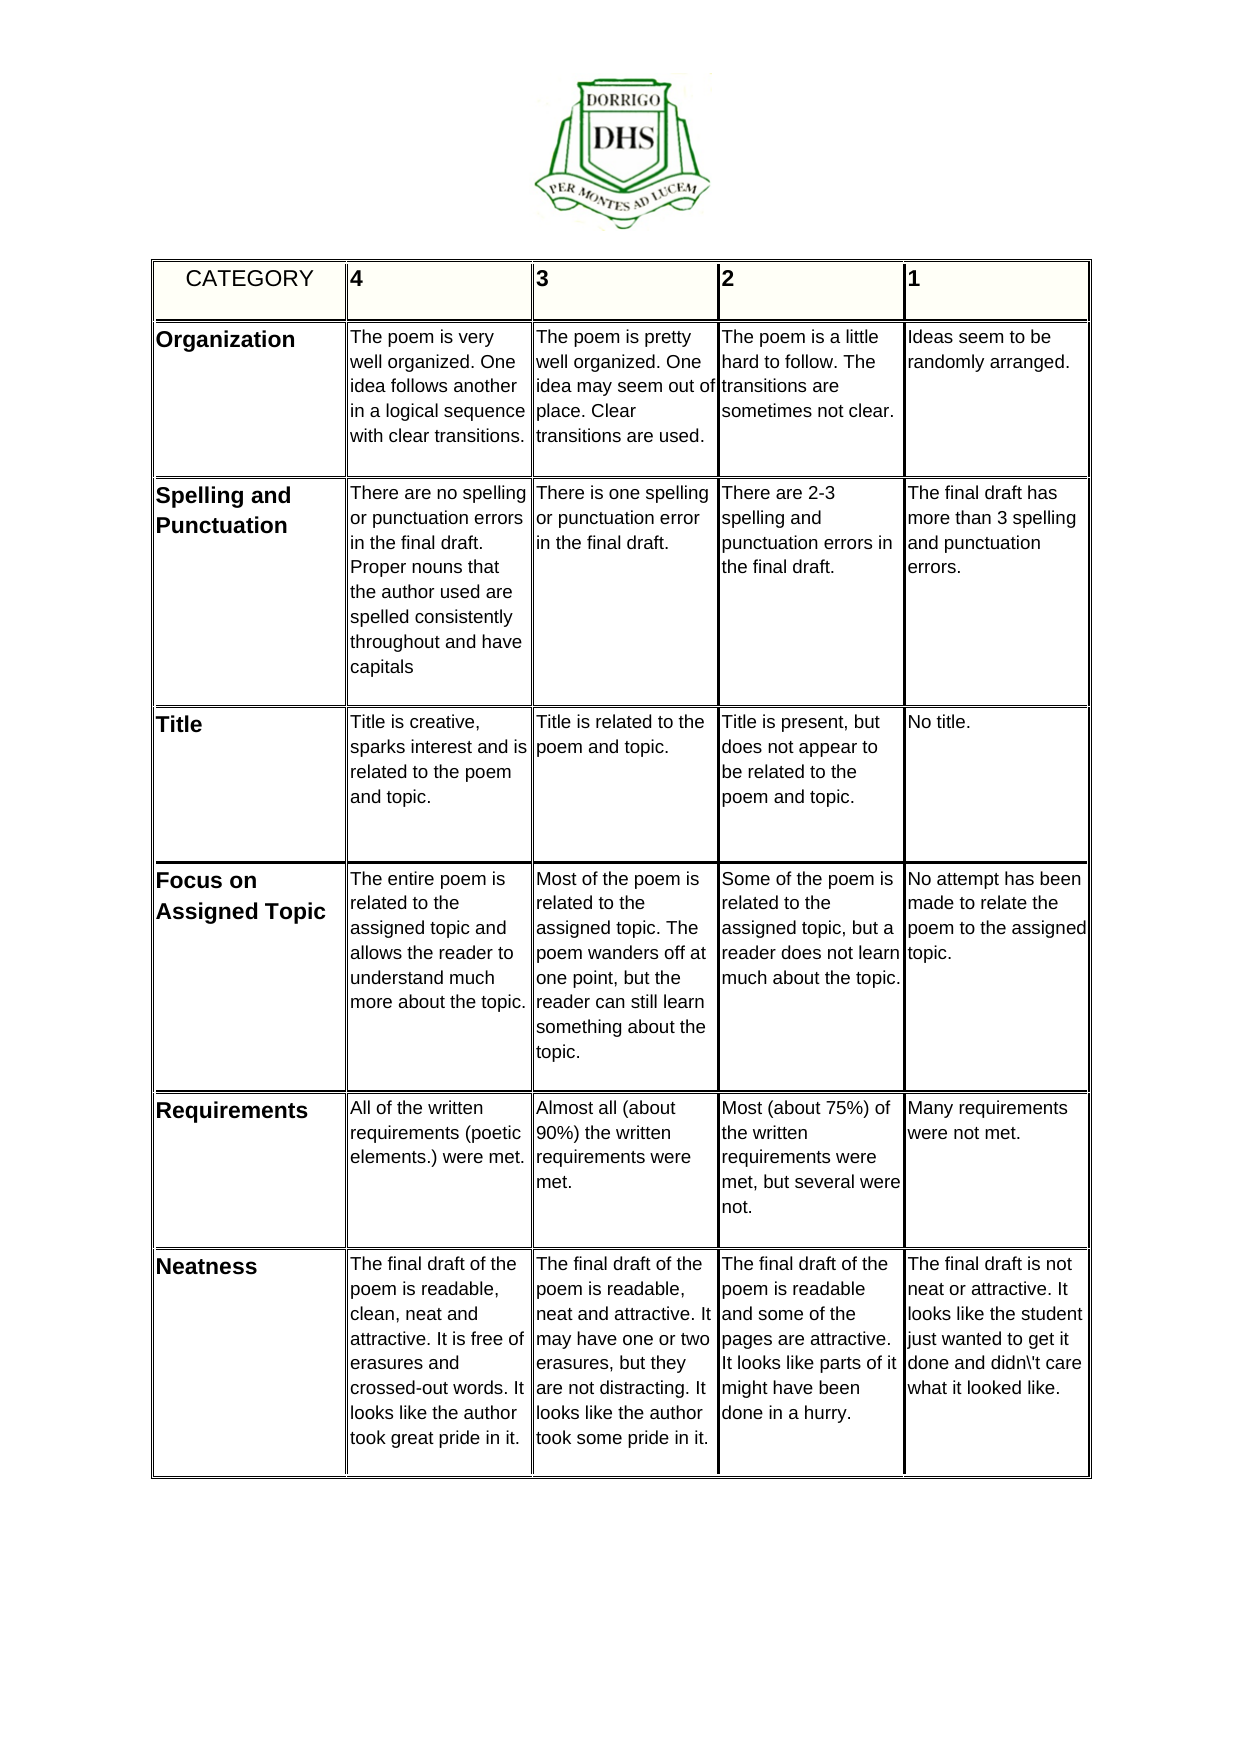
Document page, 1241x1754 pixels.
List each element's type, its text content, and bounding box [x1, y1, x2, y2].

table_cell The final draft of the poem is readable, neat and attractive. It may have one or two erasures, but they are not distracting. It looks like the author took some pride in it. [533, 1250, 718, 1476]
table_cell The poem is pretty well organized. One idea may seem out of place. Clear transitions are used. [534, 323, 717, 476]
table_header 1 [904, 262, 1088, 319]
table_cell All of the written requirements (poetic elements.) were met. [348, 1094, 531, 1247]
table_header 4 [347, 262, 533, 319]
table_cell No attempt has been made to relate the poem to the assigned topic. [906, 861, 1088, 1090]
table_cell There are no spelling or punctuation errors in the final draft. Proper nouns that the author used are spelled consistently throughout and have capitals [348, 479, 531, 705]
table_cell Many requirements were not met. [906, 1090, 1089, 1247]
table_cell Ideas seem to be randomly arranged. [906, 319, 1089, 476]
table_cell The entire poem is related to the assigned topic and allows the reader to understand much more about the topic. [348, 864, 531, 1090]
table_cell The poem is a little hard to follow. The transitions are sometimes not clear. [720, 323, 903, 476]
table_cell Most of the poem is related to the assigned topic. The poem wanders off at one point, but the reader can still learn something about the topic. [534, 864, 717, 1090]
table_cell The final draft of the poem is readable, clean, neat and attractive. It is free of erasures and crossed-out words. It looks like the author took great pride in it. [347, 1250, 533, 1476]
table_cell Spelling and Punctuation [152, 476, 347, 705]
table_cell Focus on Assigned Topic [154, 861, 345, 1090]
table_cell Title is present, but does not appear to be related to the poem and topic. [720, 708, 903, 861]
table_header CATEGORY [154, 262, 347, 319]
table_cell Title is related to the poem and topic. [534, 708, 717, 861]
table_cell Some of the poem is related to the assigned topic, but a reader does not learn much about the topic. [720, 864, 903, 1090]
table_cell The final draft is not neat or attractive. It looks like the student just wanted to get it done and didn\'t care what it looked like. [904, 1247, 1090, 1476]
table_cell Most (about 75%) of the written requirements were met, but several were not. [720, 1094, 903, 1247]
table_cell Almost all (about 90%) the written requirements were met. [534, 1094, 717, 1247]
table_cell Neatness [152, 1247, 347, 1476]
picture [528, 73, 712, 231]
table_cell There are 2-3 spelling and punctuation errors in the final draft. [720, 479, 903, 705]
table_cell The final draft of the poem is readable and some of the pages are attractive. It looks like parts of it might have been done in a hurry. [718, 1250, 904, 1476]
table_cell No title. [904, 705, 1090, 861]
table_cell The final draft has more than 3 spelling and punctuation errors. [904, 476, 1090, 705]
table_header 2 [718, 260, 904, 319]
table_cell Requirements [154, 1090, 345, 1247]
table_cell Organization [154, 319, 345, 476]
table_cell Title is creative, sparks interest and is related to the poem and topic. [348, 708, 531, 861]
table_cell Title [152, 705, 347, 861]
table_cell There is one spelling or punctuation error in the final draft. [534, 479, 717, 705]
table_cell The poem is very well organized. One idea follows another in a logical sequence with clear transitions. [348, 323, 531, 476]
table_header 3 [533, 262, 718, 319]
